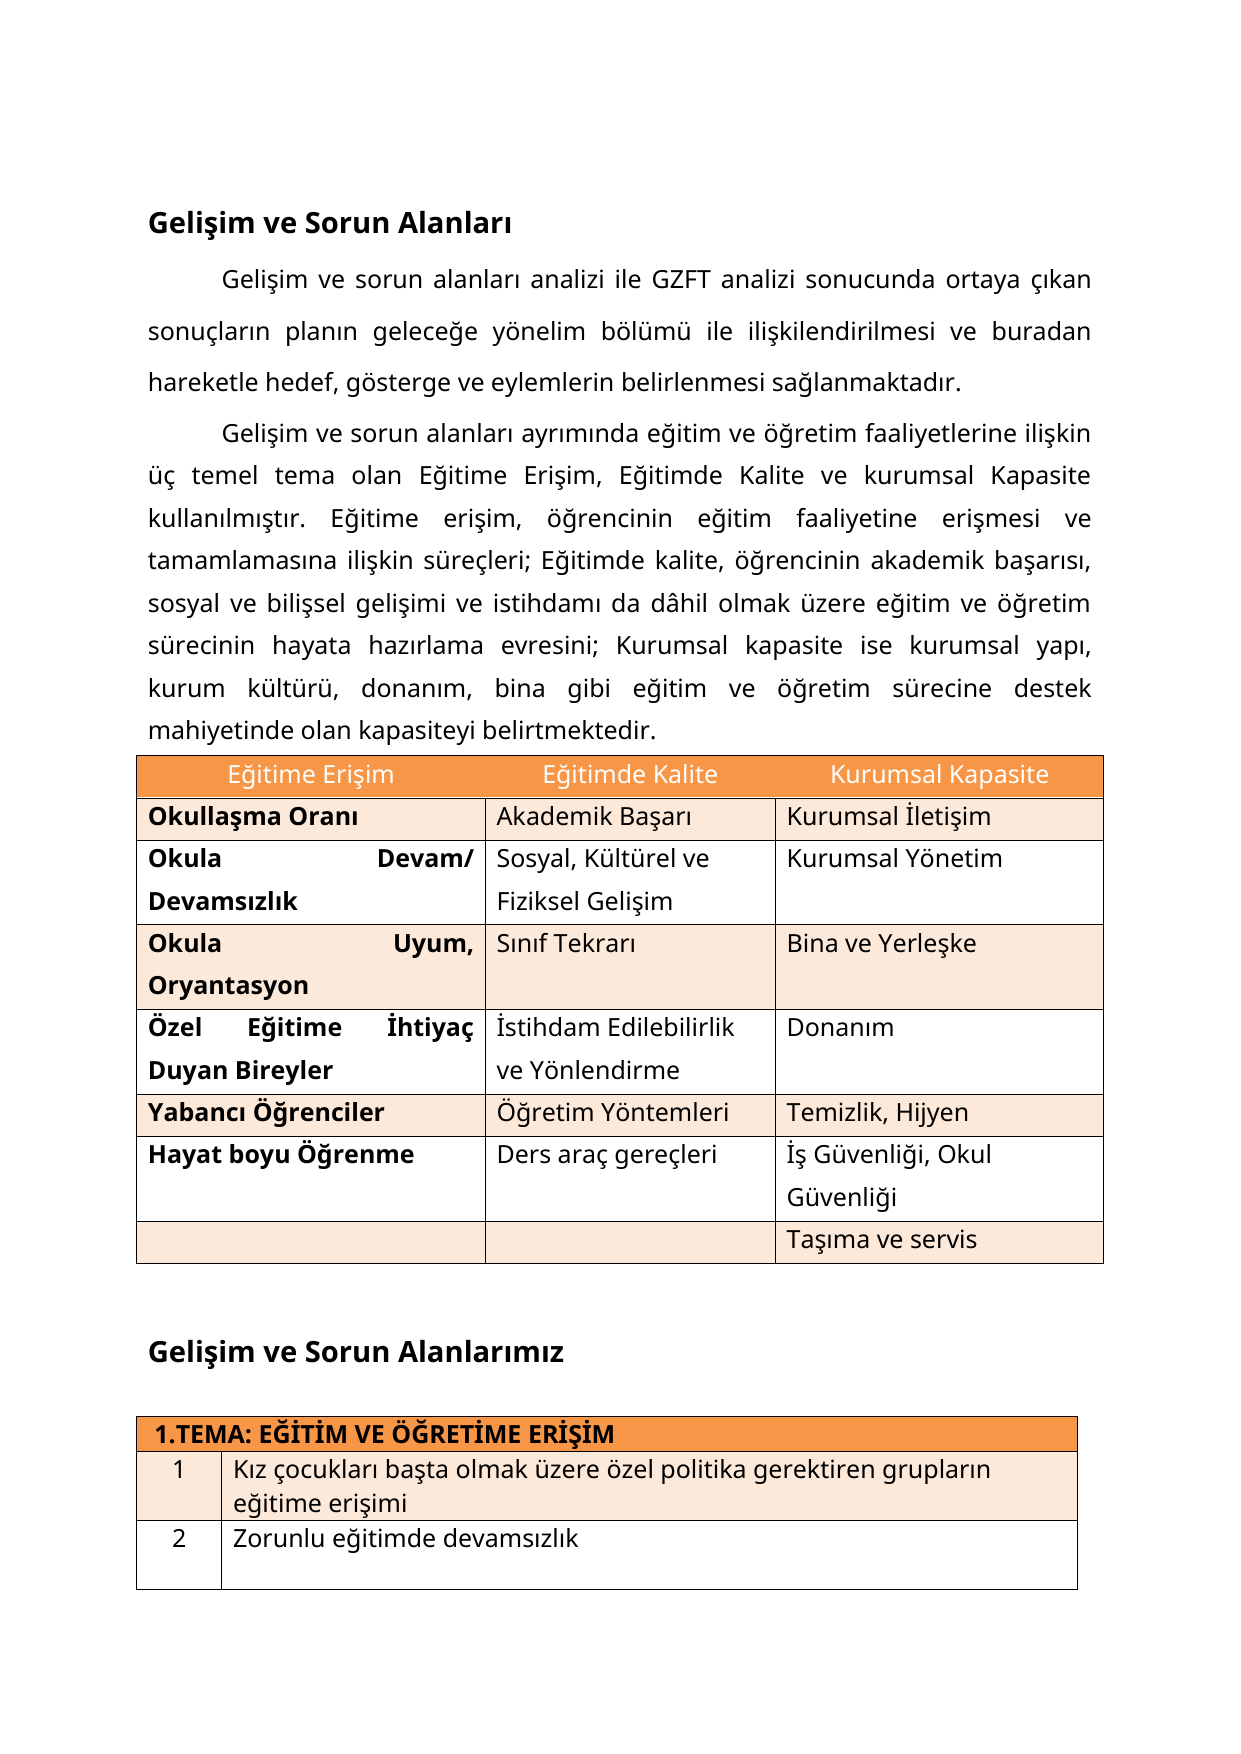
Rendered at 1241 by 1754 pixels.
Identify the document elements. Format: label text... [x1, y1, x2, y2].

subtitle Gelişim ve Sorun Alanlarımız [148, 1331, 1093, 1371]
table_header Eğitime Erişim [137, 756, 485, 797]
table_cell Yabancı Öğrenciler [137, 1095, 485, 1136]
table_cell Kurumsal Yönetim [776, 841, 1103, 924]
table_cell Sınıf Tekrarı [486, 925, 775, 1009]
text Gelişim ve sorun alanları ayrımında eğitim ve öğretim faaliyetlerine ilişkin üç temel tema olan Eğitime Erişim, Eğitimde Kalite ve kurumsal Kapasite kullanılmıştır. Eğitime erişim, öğrencinin eğitim faaliyetine erişmesi ve tamamlamasına ilişkin süreçleri; Eğitimde kalite, öğrencinin akademik başarısı, sosyal ve bilişsel gelişimi ve istihdamı da dâhil olmak üzere eğitim ve öğretim sürecinin hayata hazırlama evresini; Kurumsal kapasite ise kurumsal yapı, kurum kültürü, donanım, bina gibi eğitim ve öğretim sürecine destek mahiyetinde olan kapasiteyi belirtmektedir. [148, 415, 1093, 747]
table_cell Hayat boyu Öğrenme [137, 1137, 485, 1221]
text Gelişim ve sorun alanları analizi ile GZFT analizi sonucunda ortaya çıkan sonuçların planın geleceğe yönelim bölümü ile ilişkilendirilmesi ve buradan hareketle hedef, gösterge ve eylemlerin belirlenmesi sağlanmaktadır. [148, 262, 1093, 398]
table_cell Taşıma ve servis [776, 1222, 1103, 1263]
table_cell Kurumsal İletişim [776, 799, 1103, 840]
table_header Kurumsal Kapasite [775, 756, 1103, 797]
table_cell İş Güvenliği, Okul Güvenliği [776, 1137, 1103, 1221]
table_cell [486, 1222, 775, 1263]
table_cell Özel Eğitime İhtiyaç Duyan Bireyler [137, 1010, 485, 1094]
table_cell Ders araç gereçleri [486, 1137, 775, 1221]
table_cell 2 [137, 1521, 221, 1589]
table_cell 1 [137, 1452, 221, 1520]
table_cell Donanım [776, 1010, 1103, 1094]
table_cell Akademik Başarı [486, 799, 775, 840]
table_cell Zorunlu eğitimde devamsızlık [222, 1521, 1077, 1589]
table_cell Bina ve Yerleşke [776, 925, 1103, 1009]
table_cell İstihdam Edilebilirlik ve Yönlendirme [486, 1010, 775, 1094]
table_cell Temizlik, Hijyen [776, 1095, 1103, 1136]
table_cell [137, 1222, 485, 1263]
table_header Eğitimde Kalite [485, 756, 775, 797]
subtitle Gelişim ve Sorun Alanları [148, 203, 1093, 242]
table_cell Okullaşma Oranı [137, 799, 485, 840]
table_cell Okula Devam/ Devamsızlık [137, 841, 485, 924]
table_cell Sosyal, Kültürel ve Fiziksel Gelişim [486, 841, 775, 924]
table_header 1.TEMA: EĞİTİM VE ÖĞRETİME ERİŞİM [137, 1417, 1077, 1451]
table_cell Okula Uyum, Oryantasyon [137, 925, 485, 1009]
table_cell Öğretim Yöntemleri [486, 1095, 775, 1136]
table_cell Kız çocukları başta olmak üzere özel politika gerektiren grupların eğitime erişimi [222, 1452, 1077, 1520]
